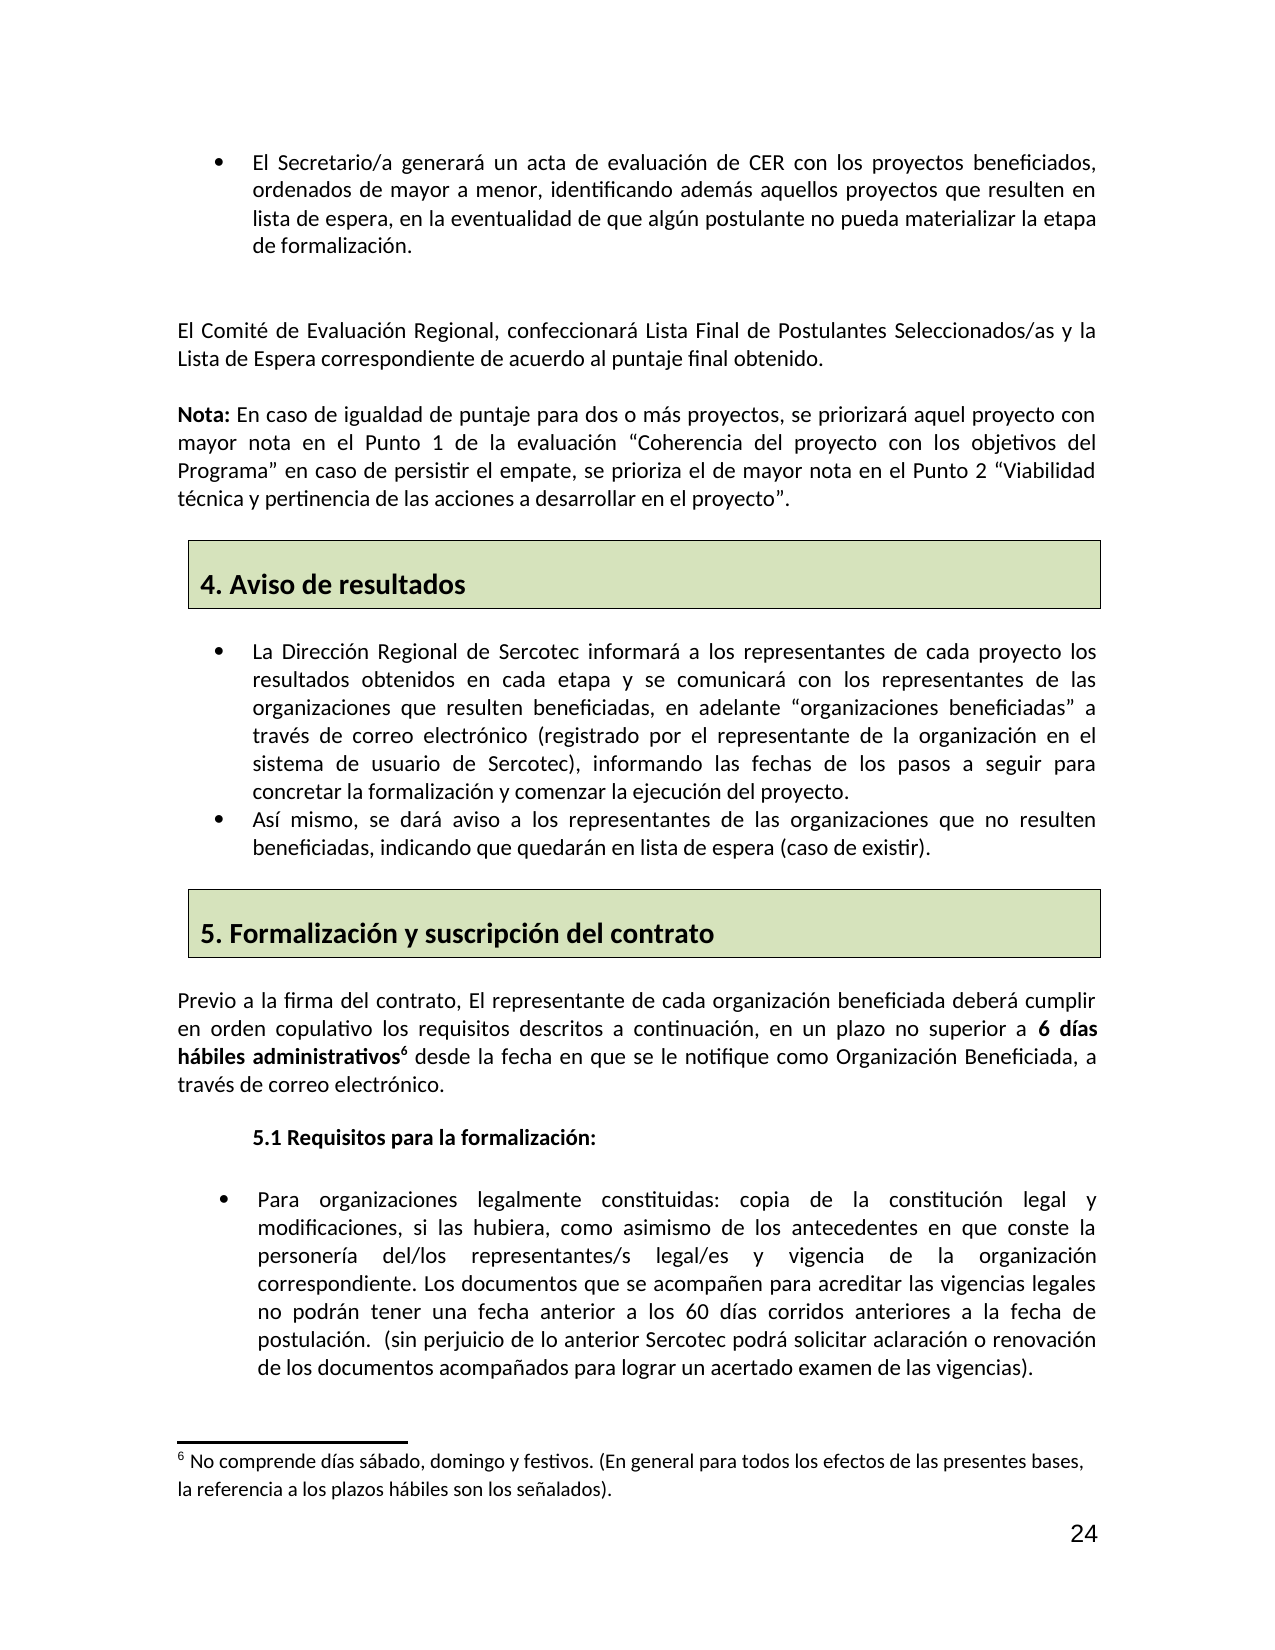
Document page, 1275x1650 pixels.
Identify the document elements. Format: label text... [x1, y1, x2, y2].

table_header 5. Formalización y suscripción del contrato [189, 890, 1100, 957]
text Nota: En caso de igualdad de puntaje para dos o más proyectos, se priorizará aquel proyecto con mayor nota en el Punto 1 de la evaluación “Coherencia del proyecto con los objetivos del Programa” en caso de persistir el empate, se prioriza el de mayor nota en el Punto 2 “Viabilidad técnica y pertinencia de las acciones a desarrollar en el proyecto”. [177, 400, 1098, 512]
list La Dirección Regional de Sercotec informará a los representantes de cada proyecto los resultados obtenidos en cada etapa y se comunicará con los representantes de las organizaciones que resulten beneficiadas, en adelante “organizaciones beneficiadas” a través de correo electrónico (registrado por el representante de la organización en el sistema de usuario de Sercotec), informando las fechas de los pasos a seguir para concretar la formalización y comenzar la ejecución del proyecto. [215, 637, 1098, 805]
text El Comité de Evaluación Regional, confeccionará Lista Final de Postulantes Seleccionados/as y la Lista de Espera correspondiente de acuerdo al puntaje final obtenido. [177, 316, 1098, 372]
subtitle 5.1 Requisitos para la formalización: [252, 1123, 1098, 1151]
table_header 4. Aviso de resultados [189, 541, 1100, 608]
list Así mismo, se dará aviso a los representantes de las organizaciones que no resulten beneficiadas, indicando que quedarán en lista de espera (caso de existir). [215, 805, 1098, 861]
list Para organizaciones legalmente constituidas: copia de la constitución legal y modificaciones, si las hubiera, como asimismo de los antecedentes en que conste la personería del/los representantes/s legal/es y vigencia de la organización correspondiente. Los documentos que se acompañen para acreditar las vigencias legales no podrán tener una fecha anterior a los 60 días corridos anteriores a la fecha de postulación. (sin perjuicio de lo anterior Sercotec podrá solicitar aclaración o renovación de los documentos acompañados para lograr un acertado examen de las vigencias). [220, 1185, 1098, 1382]
list El Secretario/a generará un acta de evaluación de CER con los proyectos beneficiados, ordenados de mayor a menor, identificando además aquellos proyectos que resulten en lista de espera, en la eventualidad de que algún postulante no pueda materializar la etapa de formalización. [215, 148, 1098, 260]
text Previo a la firma del contrato, El representante de cada organización beneficiada deberá cumplir en orden copulativo los requisitos descritos a continuación, en un plazo no superior a 6 días hábiles administrativos desde la fecha en que se le notifique como Organización Beneficiada, a través de correo electrónico. [177, 986, 1098, 1098]
